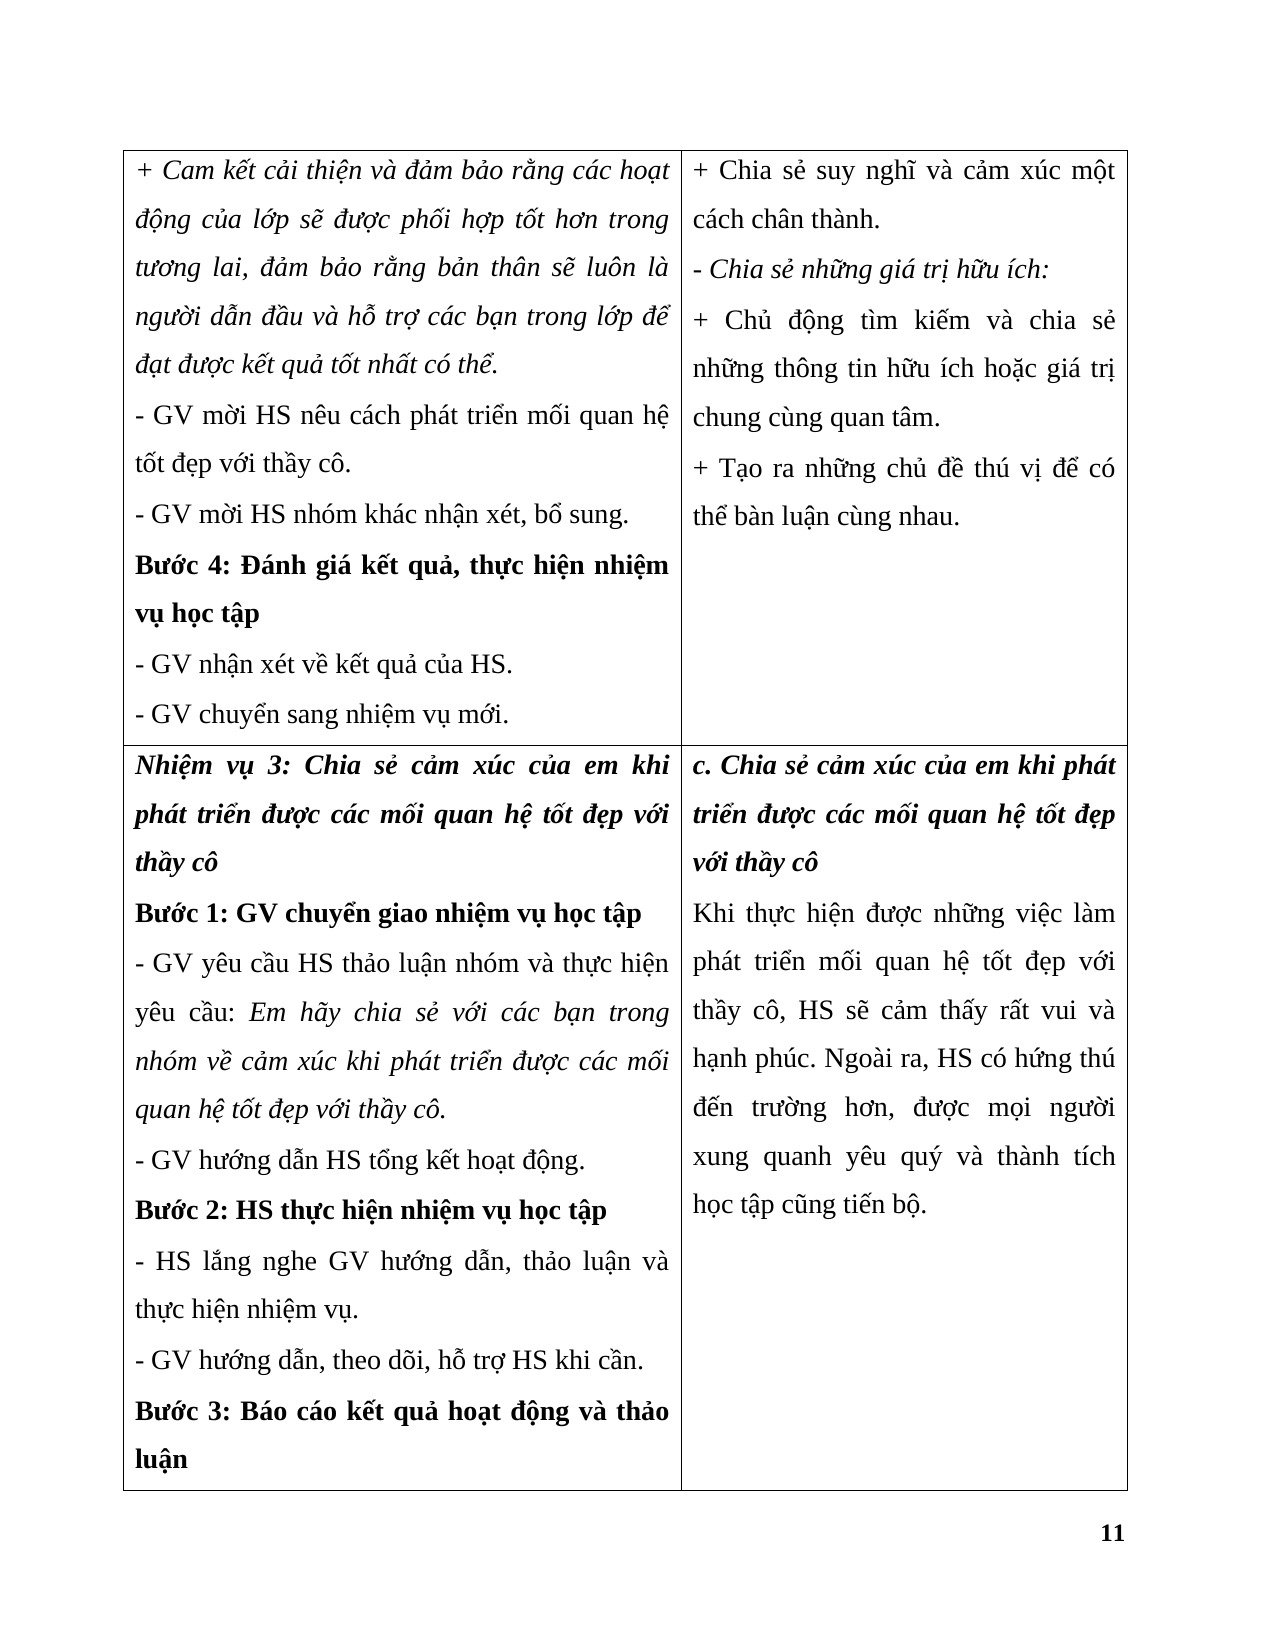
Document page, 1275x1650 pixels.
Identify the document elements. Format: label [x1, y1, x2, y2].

table_cell [682, 151, 1127, 745]
table_cell [124, 746, 681, 1490]
table_cell [124, 151, 681, 745]
table_cell [682, 746, 1127, 1490]
